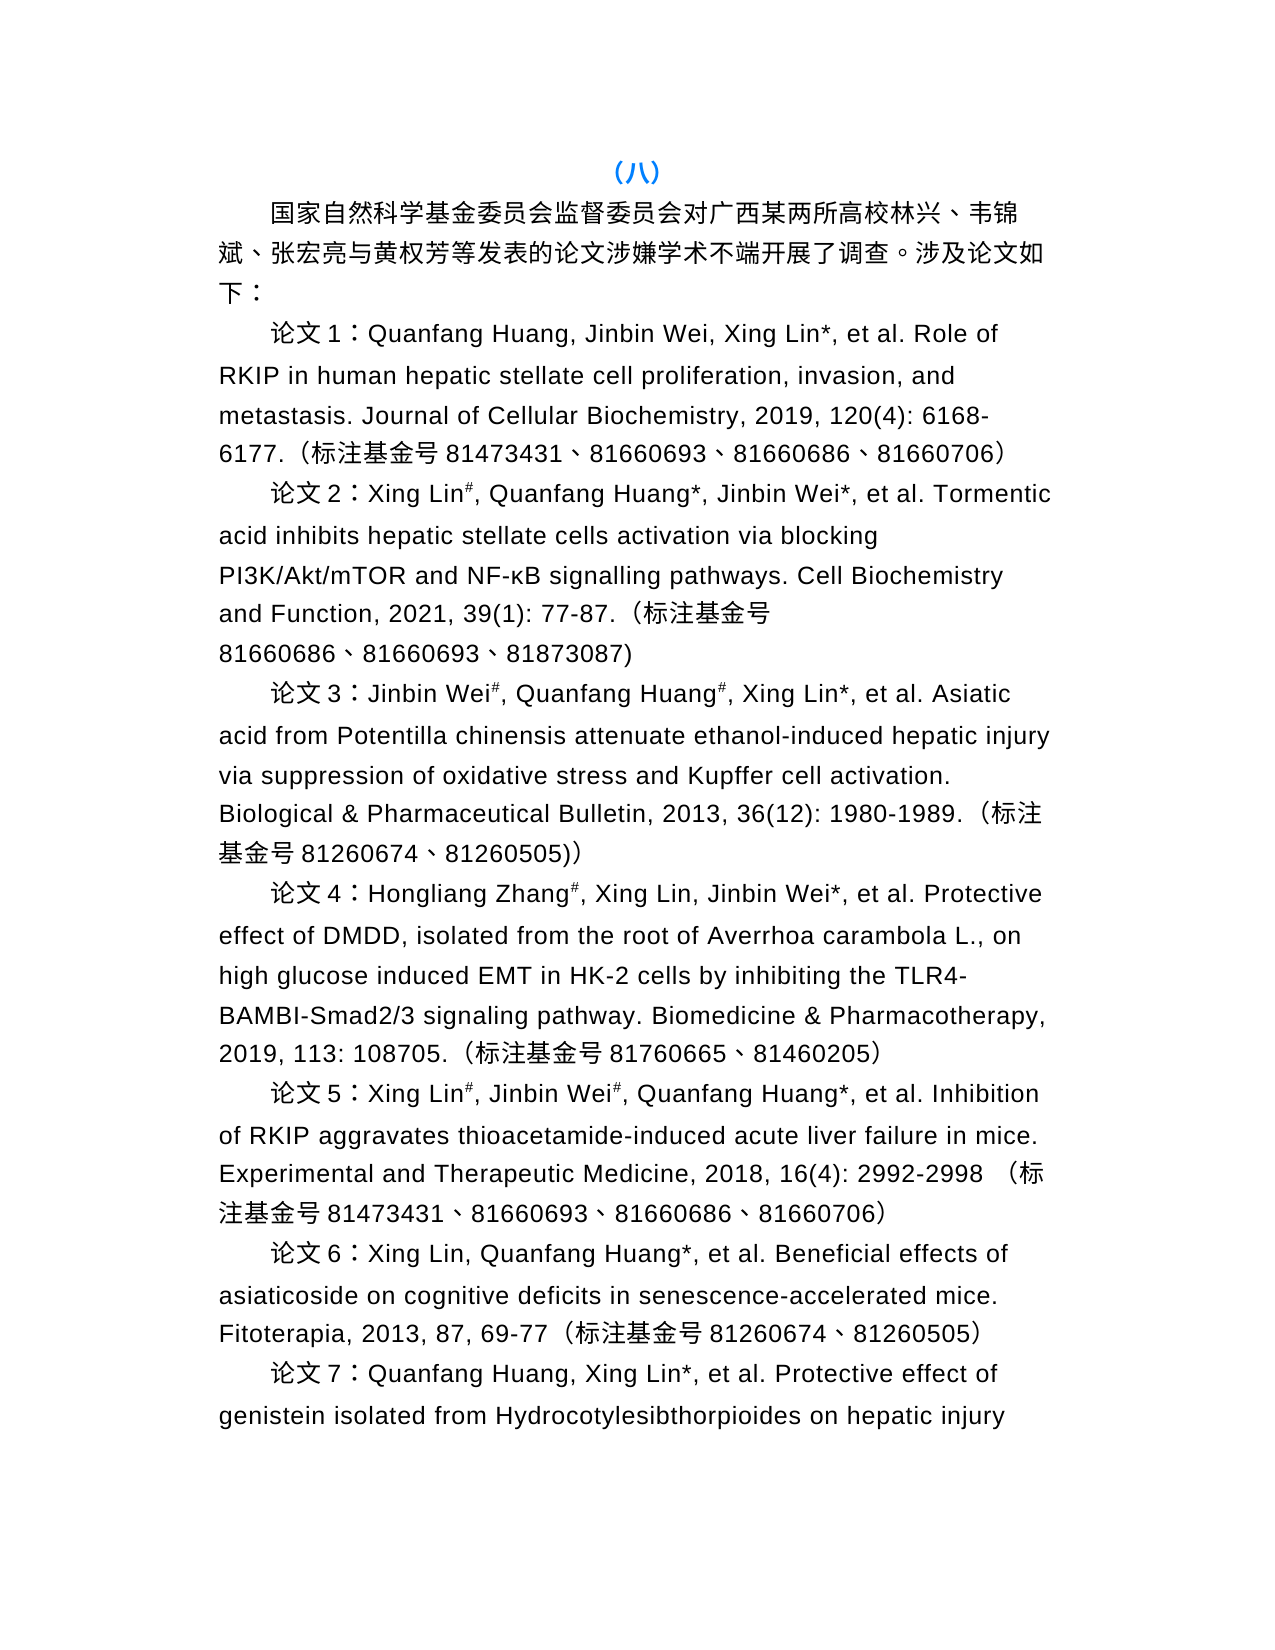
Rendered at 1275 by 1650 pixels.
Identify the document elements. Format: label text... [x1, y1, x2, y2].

text 论文2：Xing Lin#, Quanfang Huang*, Jinbin Wei*, et al. Tormentic acid inhibits hepatic stellate cells activation via blocking PI3K/Akt/mTOR and NF-κB signalling pathways. Cell Biochemistry and Function, 2021, 39(1): 77-87.（标注基金号81660686、81660693、81873087) [219, 470, 1056, 670]
text 论文3：Jinbin Wei#, Quanfang Huang#, Xing Lin*, et al. Asiatic acid from Potentilla chinensis attenuate ethanol-induced hepatic injury via suppression of oxidative stress and Kupffer cell activation. Biological & Pharmaceutical Bulletin, 2013, 36(12): 1980-1989.（标注基金号81260674、81260505)） [219, 670, 1056, 870]
text 论文1：Quanfang Huang, Jinbin Wei, Xing Lin*, et al. Role of RKIP in human hepatic stellate cell proliferation, invasion, and metastasis. Journal of Cellular Biochemistry, 2019, 120(4): 6168-6177.（标注基金号81473431、81660693、81660686、81660706） [219, 310, 1056, 470]
text 论文6：Xing Lin, Quanfang Huang*, et al. Beneficial effects of asiaticoside on cognitive deficits in senescence-accelerated mice. Fitoterapia, 2013, 87, 69-77（标注基金号81260674、81260505） [219, 1230, 1056, 1350]
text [219, 1350, 1056, 1430]
text （八） [219, 150, 1056, 190]
text 论文5：Xing Lin#, Jinbin Wei#, Quanfang Huang*, et al. Inhibition of RKIP aggravates thioacetamide-induced acute liver failure in mice. Experimental and Therapeutic Medicine, 2018, 16(4): 2992-2998 （标注基金号81473431、81660693、81660686、81660706） [219, 1070, 1056, 1230]
text 国家自然科学基金委员会监督委员会对广西某两所高校林兴、韦锦斌、张宏亮与黄权芳等发表的论文涉嫌学术不端开展了调查。涉及论文如下： [219, 190, 1056, 310]
text 论文4：Hongliang Zhang#, Xing Lin, Jinbin Wei*, et al. Protective effect of DMDD, isolated from the root of Averrhoa carambola L., on high glucose induced EMT in HK-2 cells by inhibiting the TLR4-BAMBI-Smad2/3 signaling pathway. Biomedicine & Pharmacotherapy, 2019, 113: 108705.（标注基金号81760665、81460205） [219, 870, 1056, 1070]
